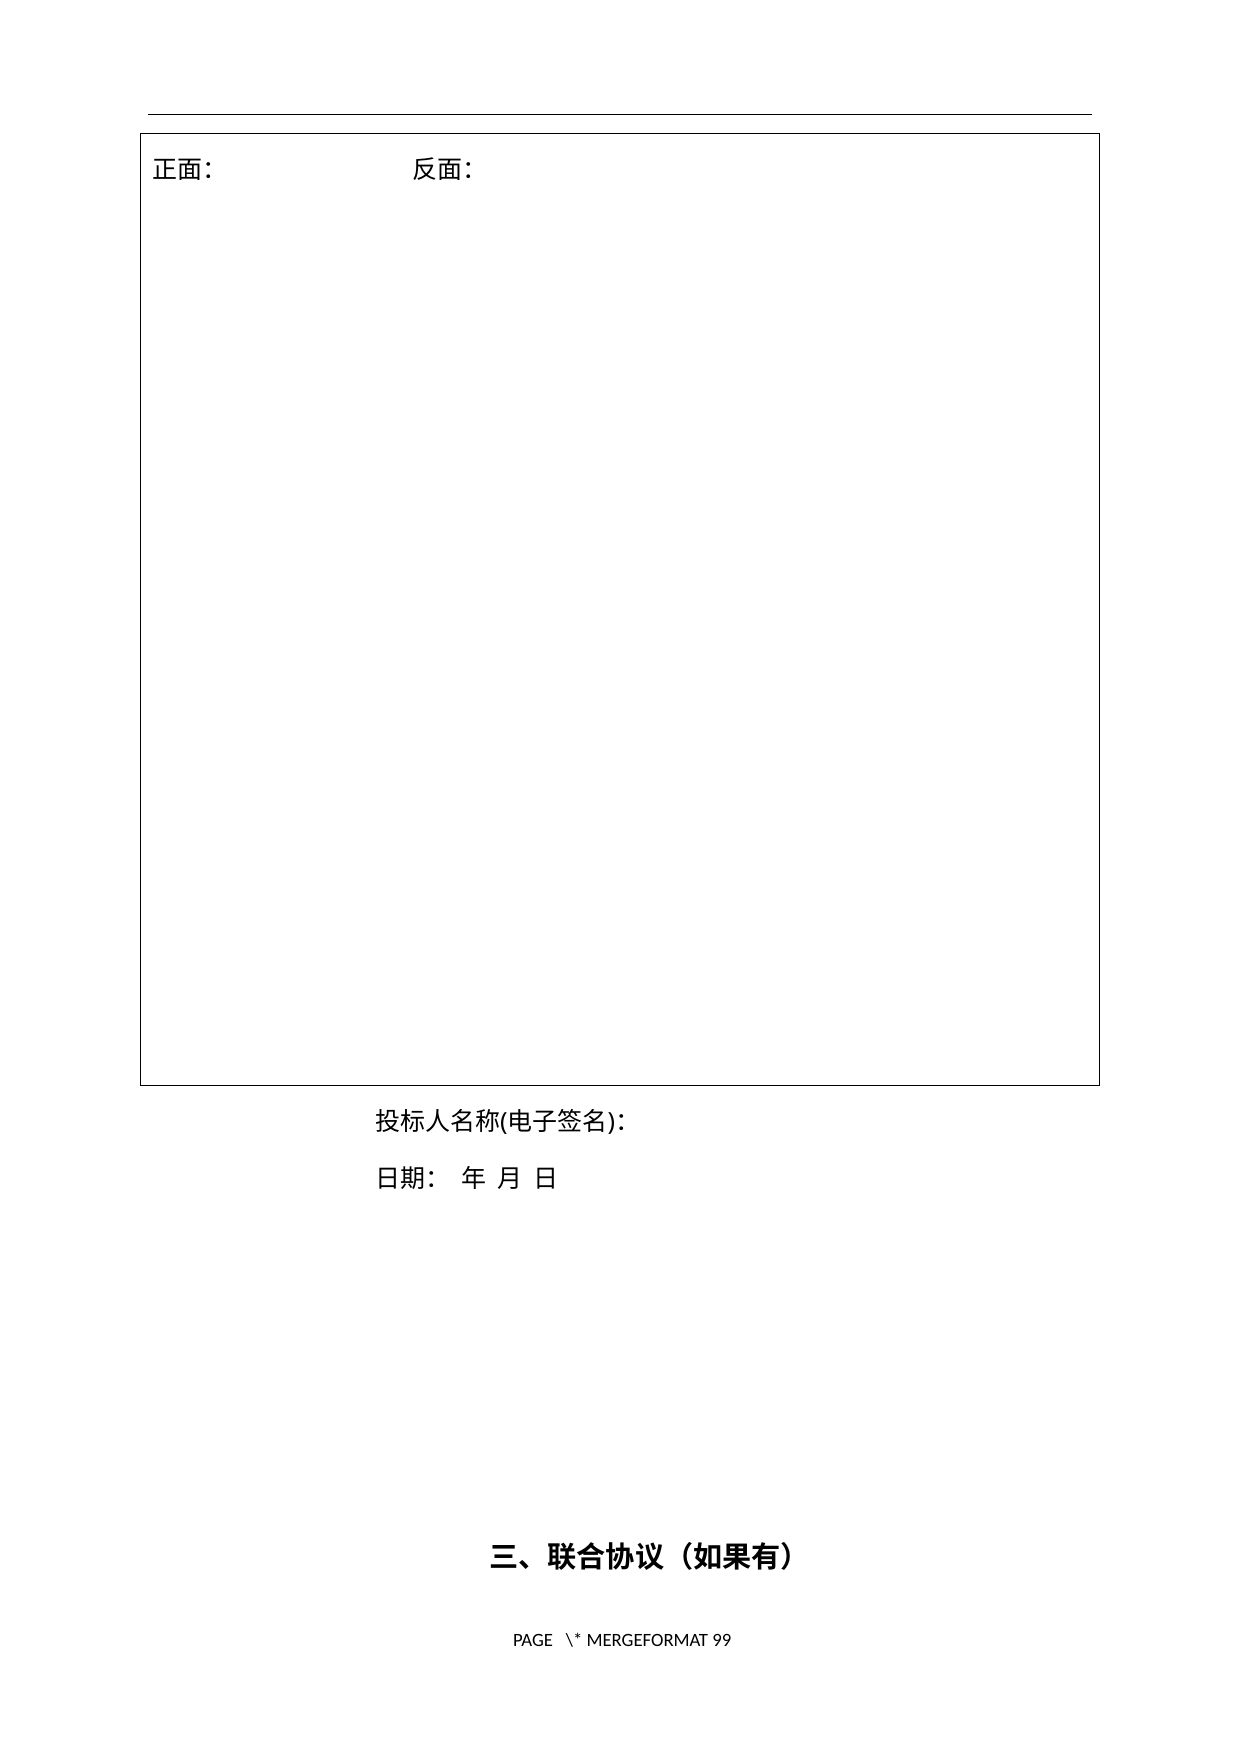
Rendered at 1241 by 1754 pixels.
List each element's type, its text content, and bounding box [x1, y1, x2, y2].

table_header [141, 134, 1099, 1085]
text 日期： 年 月 日 [148, 1142, 1092, 1198]
text 三、联合协议（如果有） [148, 1520, 1092, 1579]
text 投标人名称(电子签名)： [148, 1086, 1092, 1142]
